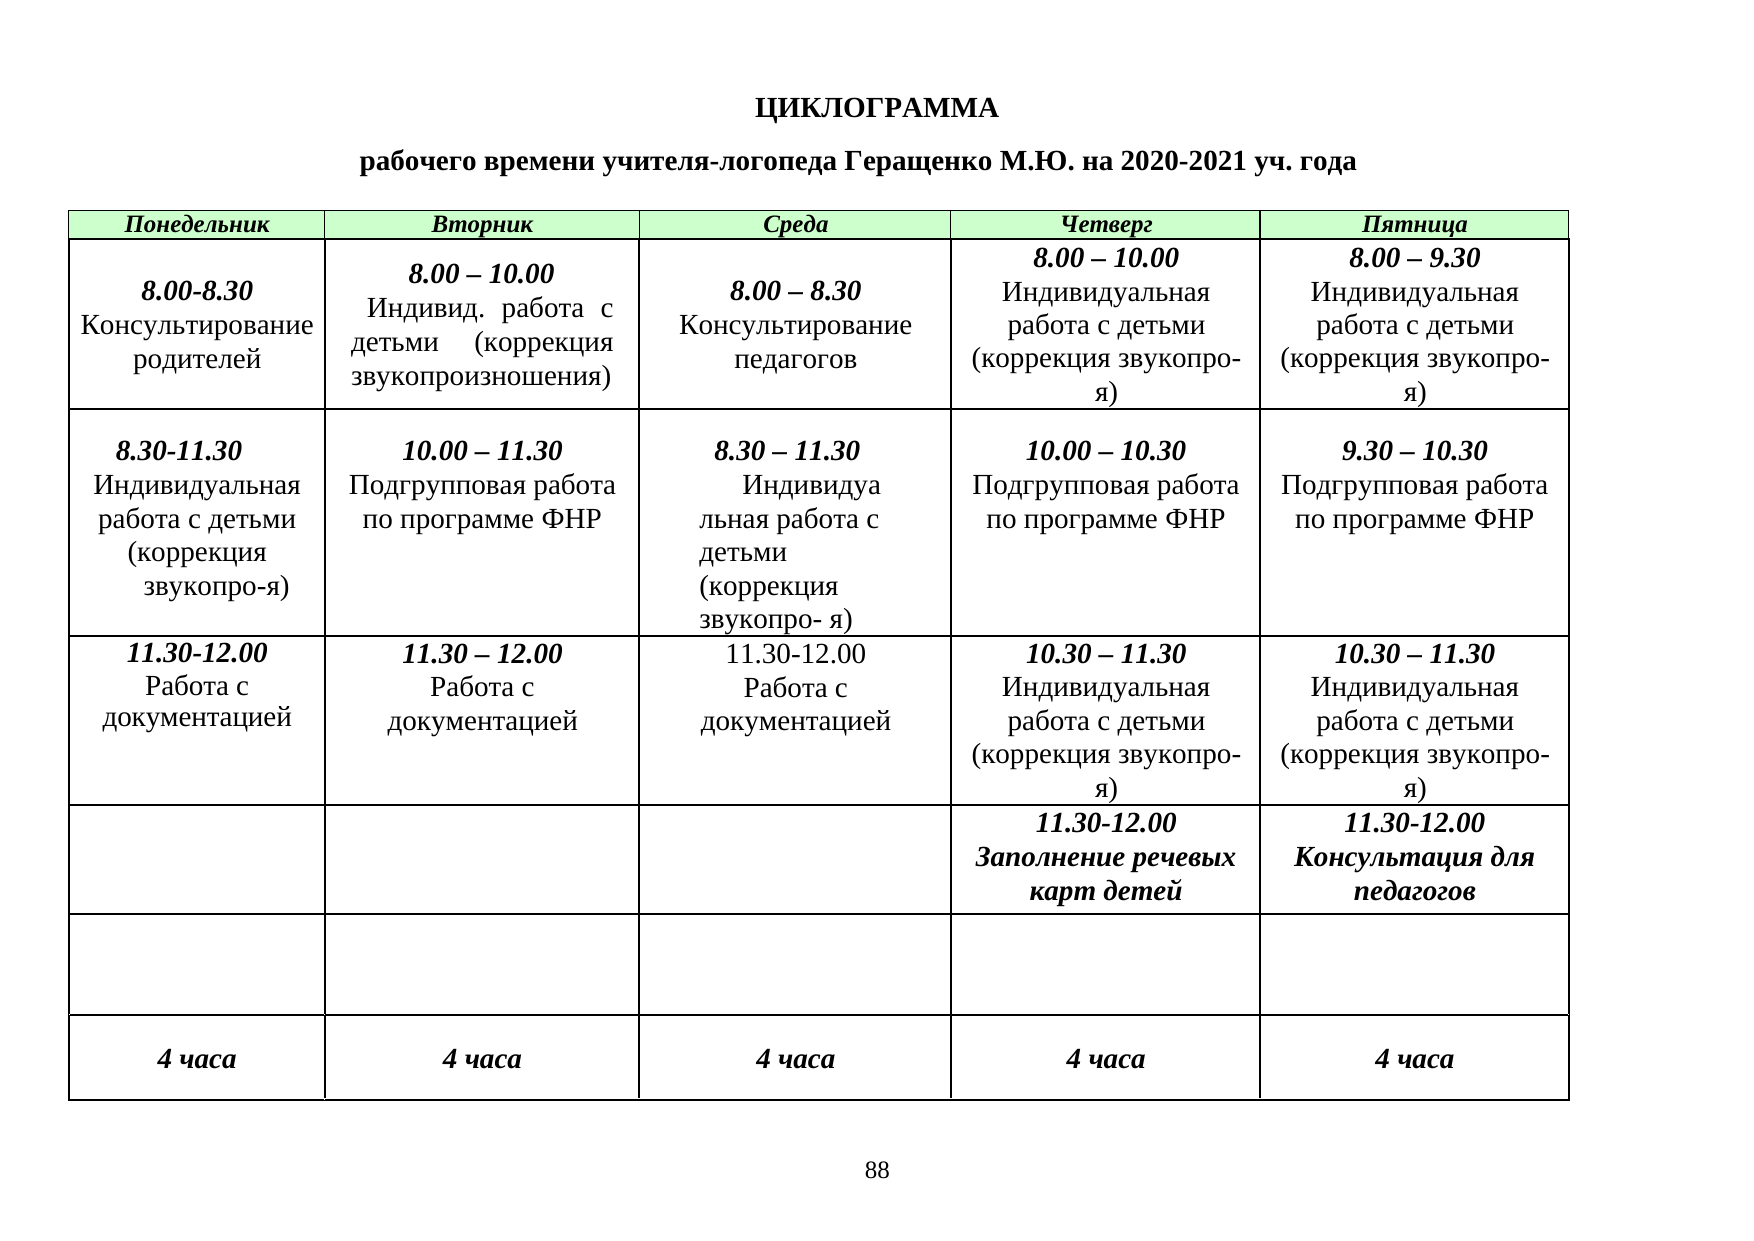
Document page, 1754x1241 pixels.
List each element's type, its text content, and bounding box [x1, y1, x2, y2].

table_cell 8.00-8.30 Консультирование родителей [70, 240, 324, 408]
table_cell 4 часа [70, 1016, 324, 1099]
table_cell 4 часа [951, 1016, 1260, 1099]
table_cell [952, 915, 1259, 1014]
table_cell 8.30-11.30 Индивидуальная работа с детьми (коррекция звукопро-я) [70, 410, 324, 635]
table_cell [640, 915, 950, 1014]
table_header Понедельник [69, 211, 324, 238]
table_cell [326, 806, 638, 913]
table_header Среда [640, 211, 950, 238]
table_cell 4 часа [1260, 1016, 1568, 1099]
table_cell 11.30-12.00 Работа с документацией [640, 637, 950, 804]
subtitle ЦИКЛОГРАММА [345, 90, 1409, 124]
text рабочего времени учителя-логопеда Геращенко М.Ю. на 2020-2021 уч. года [345, 143, 1372, 177]
table_cell 8.30 – 11.30 Индивидуальная работа с детьми (коррекция звукопро- я) [640, 410, 950, 635]
table_cell 10.00 – 10.30 Подгрупповая работа по программе ФНР [952, 410, 1259, 635]
table_cell [326, 915, 638, 1014]
table_cell [70, 806, 324, 913]
table_cell 4 часа [639, 1016, 951, 1099]
table_header Четверг [951, 211, 1259, 238]
table_cell 10.00 – 11.30 Подгрупповая работа по программе ФНР [326, 410, 638, 635]
table_header Пятница [1261, 211, 1568, 238]
table_cell [70, 915, 324, 1014]
table_cell 11.30 – 12.00 Работа с документацией [326, 637, 638, 804]
table_cell 8.00 – 10.00 Индивид. работа с детьми (коррекция звукопроизношения) [326, 240, 638, 408]
table_header Вторник [325, 211, 639, 238]
table_cell 11.30-12.00 Работа с документацией [70, 637, 324, 804]
table_cell 8.00 – 8.30 Консультирование педагогов [640, 240, 950, 408]
table_cell 9.30 – 10.30 Подгрупповая работа по программе ФНР [1261, 410, 1568, 635]
table_cell 8.00 – 10.00 Индивидуальная работа с детьми (коррекция звукопро- я) [952, 240, 1259, 408]
table_cell 8.00 – 9.30 Индивидуальная работа с детьми (коррекция звукопро- я) [1261, 240, 1568, 408]
table_cell [640, 806, 950, 913]
table_cell [1261, 915, 1568, 1014]
table_cell 10.30 – 11.30 Индивидуальная работа с детьми (коррекция звукопро- я) [952, 637, 1259, 804]
text 88 [345, 1155, 1409, 1184]
table_cell 10.30 – 11.30 Индивидуальная работа с детьми (коррекция звукопро- я) [1261, 637, 1568, 804]
table_cell 11.30-12.00 Заполнение речевых карт детей [952, 806, 1259, 913]
table_cell 4 часа [325, 1016, 639, 1099]
table_cell 11.30-12.00 Консультация для педагогов [1261, 806, 1568, 913]
